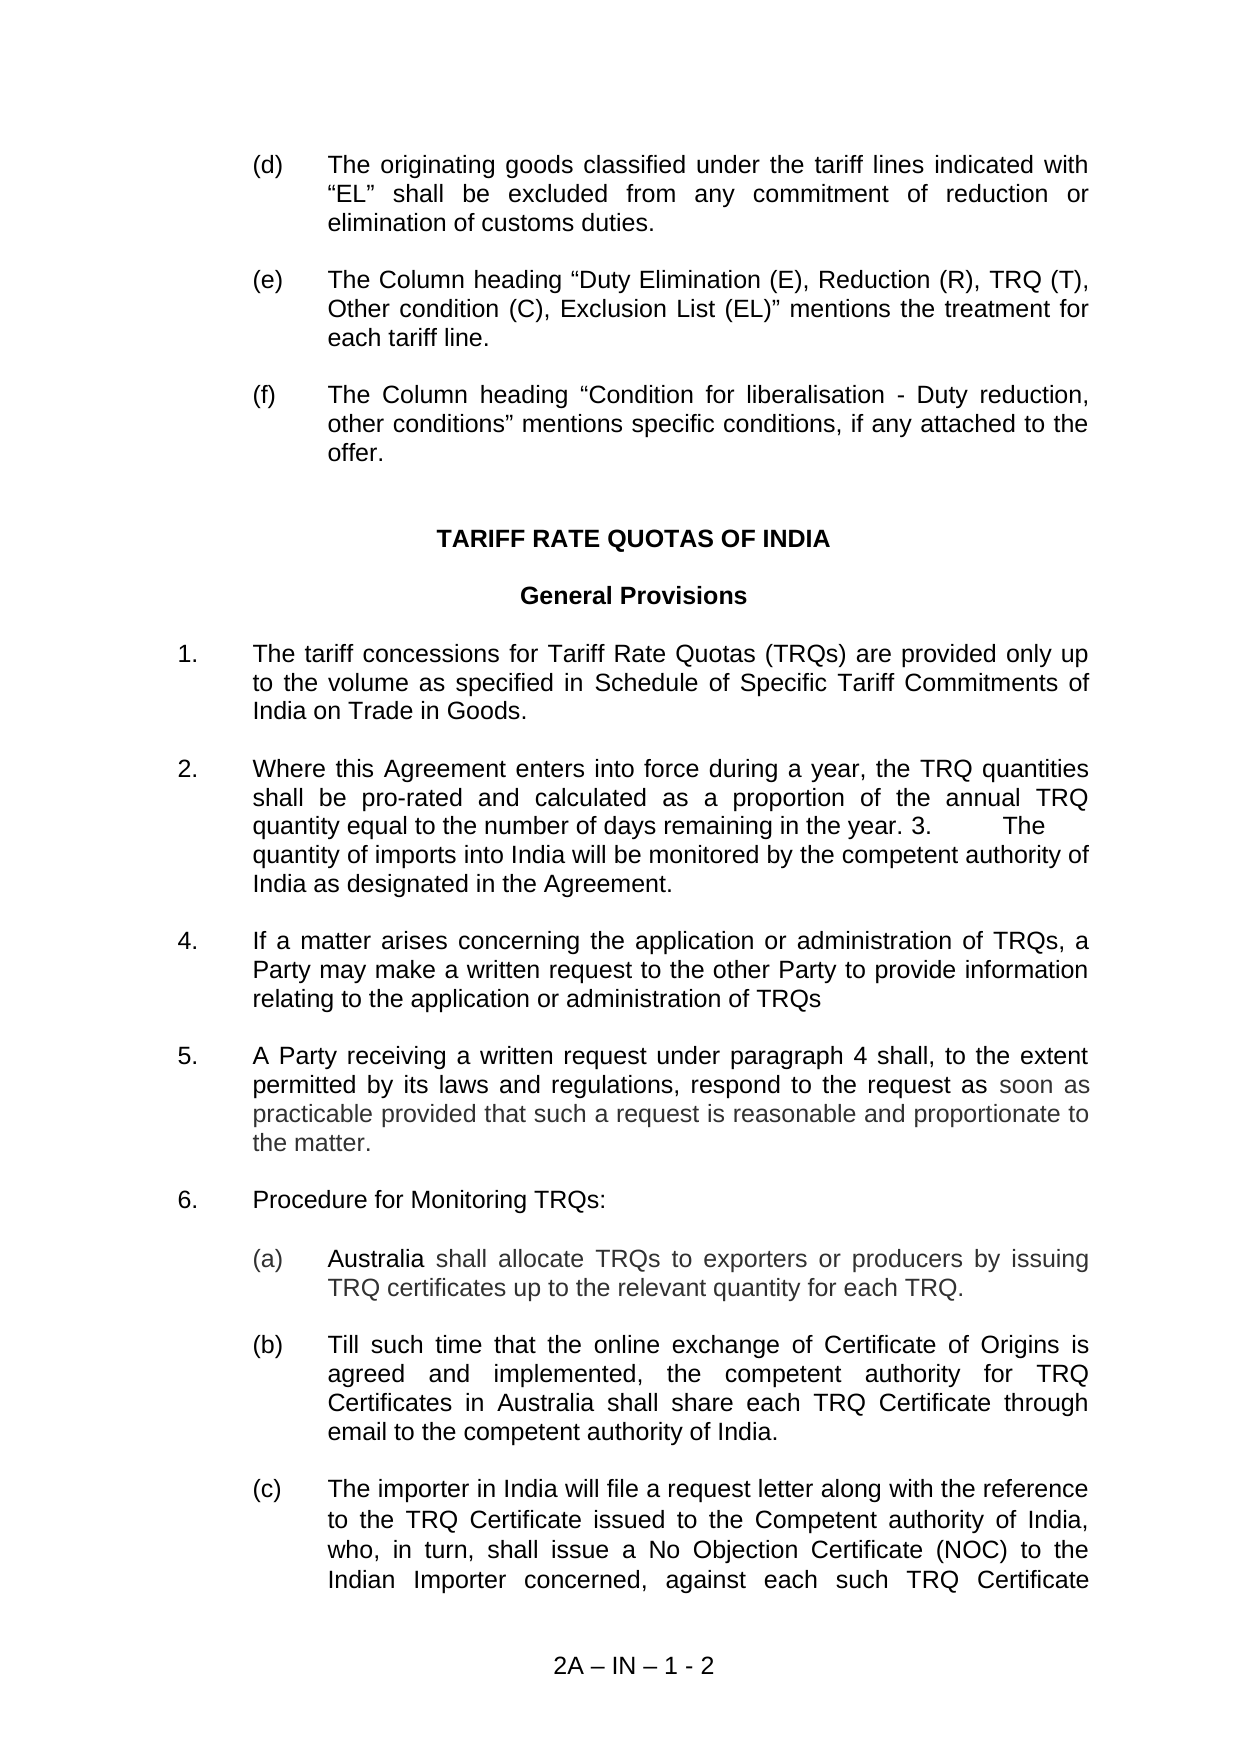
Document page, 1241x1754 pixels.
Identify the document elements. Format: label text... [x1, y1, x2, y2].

list 4. If a matter arises concerning the application or administration of TRQs, a Party may make a written request to the other Party to provide information relating to the application or administration of TRQs [177, 926, 1090, 1012]
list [252, 1474, 1090, 1594]
text (a) Australia shall allocate TRQs to exporters or producers by issuing TRQ certificates up to the relevant quantity for each TRQ. [252, 1244, 1090, 1302]
list 6. Procedure for Monitoring TRQs: [177, 1185, 1090, 1214]
text TARIFF RATE QUOTAS OF INDIA [177, 524, 1090, 552]
text (b) Till such time that the online exchange of Certificate of Origins is agreed and implemented, the competent authority for TRQ Certificates in Australia shall share each TRQ Certificate through email to the competent authority of India. [252, 1330, 1090, 1445]
list 2. Where this Agreement enters into force during a year, the TRQ quantities shall be pro-rated and calculated as a proportion of the annual TRQ quantity equal to the number of days remaining in the year. 3. The quantity of imports into India will be monitored by the competent authority of India as designated in the Agreement. [177, 754, 1090, 897]
text (d) The originating goods classified under the tariff lines indicated with “EL” shall be excluded from any commitment of reduction or elimination of customs duties. [252, 150, 1090, 236]
list 5. A Party receiving a written request under paragraph 4 shall, to the extent permitted by its laws and regulations, respond to the request as soon as practicable provided that such a request is reasonable and proportionate to the matter. [177, 1041, 1090, 1156]
text (e) The Column heading “Duty Elimination (E), Reduction (R), TRQ (T), Other condition (C), Exclusion List (EL)” mentions the treatment for each tariff line. [252, 265, 1090, 351]
text 1. The tariff concessions for Tariff Rate Quotas (TRQs) are provided only up to the volume as specified in Schedule of Specific Tariff Commitments of India on Trade in Goods. [177, 639, 1090, 725]
text General Provisions [177, 581, 1090, 610]
text (f) The Column heading “Condition for liberalisation - Duty reduction, other conditions” mentions specific conditions, if any attached to the offer. [252, 380, 1090, 466]
